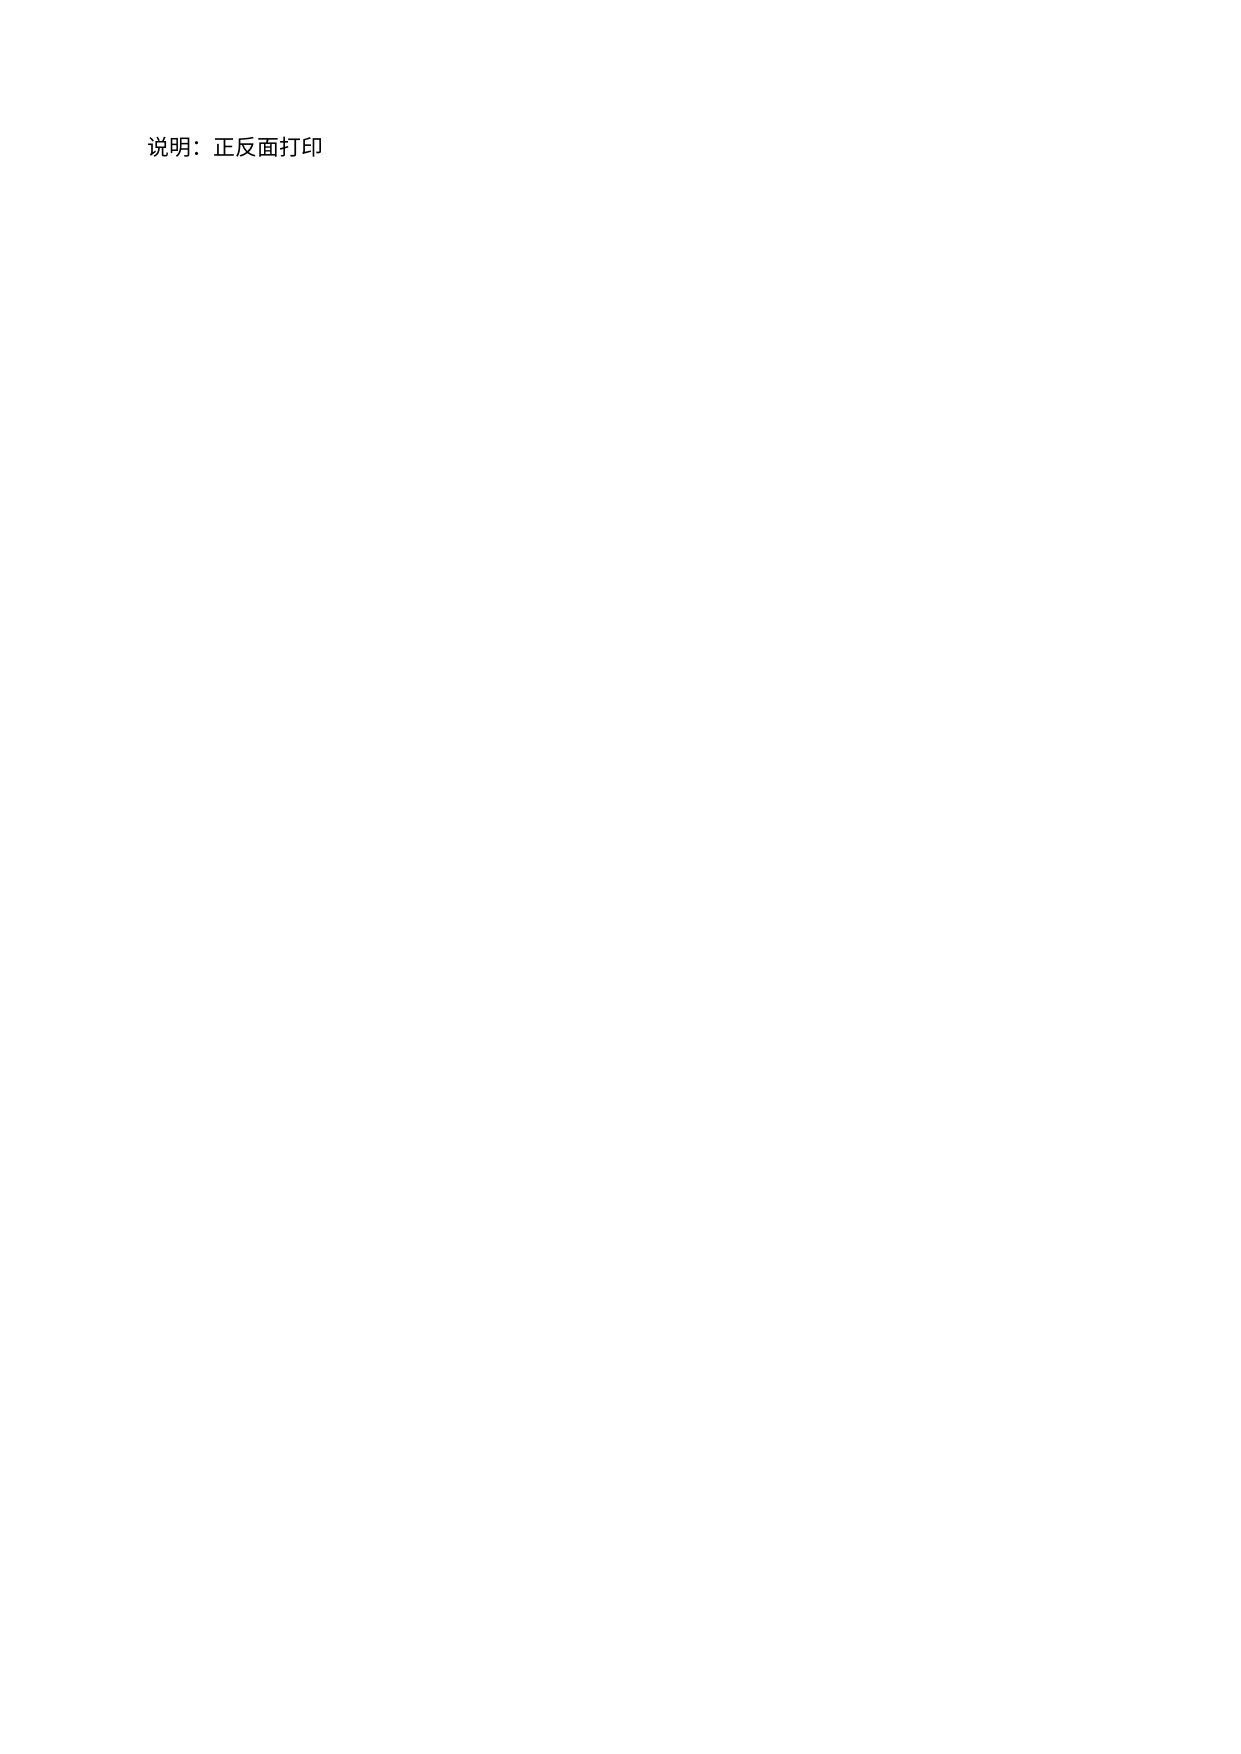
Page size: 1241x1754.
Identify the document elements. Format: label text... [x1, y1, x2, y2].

text 说明：正反面打印 [148, 129, 1092, 162]
